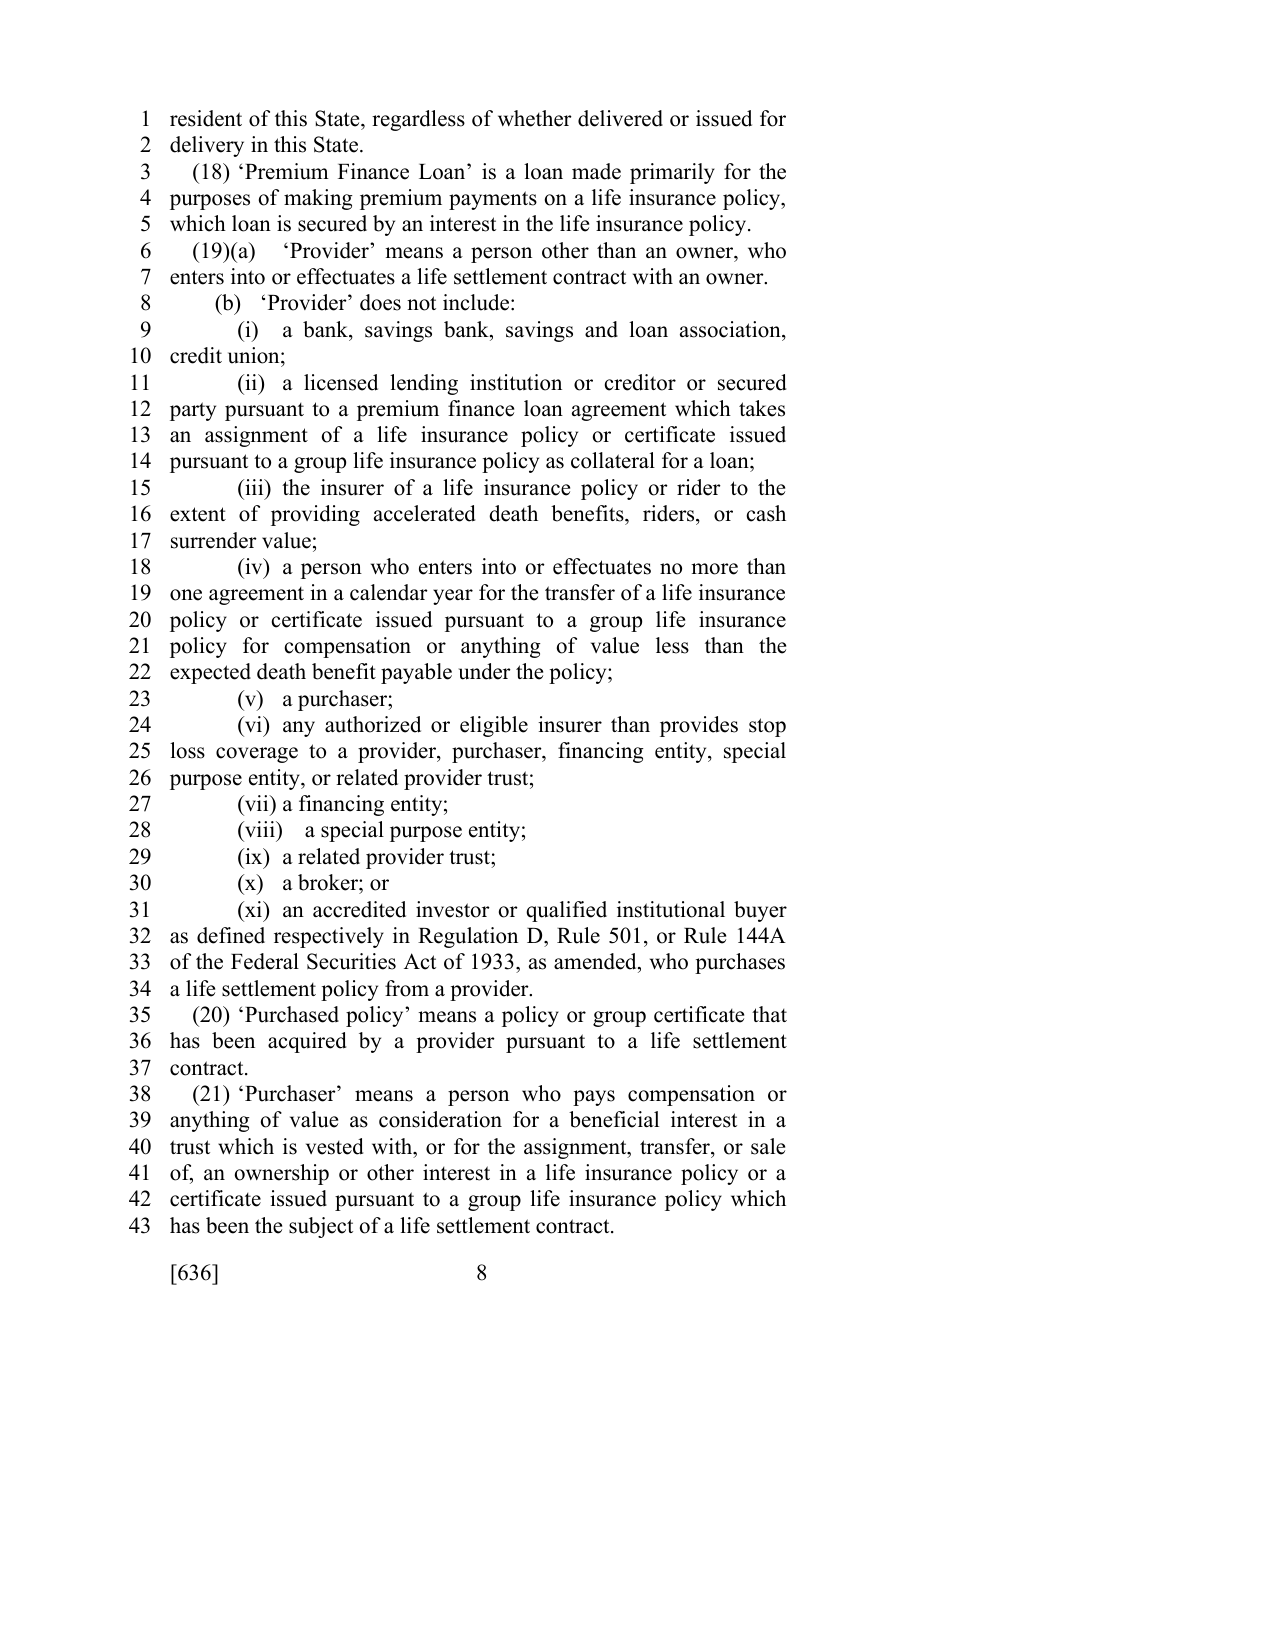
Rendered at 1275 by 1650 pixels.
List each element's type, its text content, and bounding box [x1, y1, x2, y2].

text (18) ‘Premium Finance Loan’ is a loan made primarily for the purposes of making premium payments on a life insurance policy, which loan is secured by an interest in the life insurance policy. [169, 158, 787, 237]
text (b) ‘Provider’ does not include: [169, 289, 787, 316]
text (iii) the insurer of a life insurance policy or rider to the extent of providing accelerated death benefits, riders, or cash surrender value; [169, 474, 787, 553]
text (v) a purchaser; [169, 685, 787, 711]
text (20) ‘Purchased policy’ means a policy or group certificate that has been acquired by a provider pursuant to a life settlement contract. [169, 1001, 787, 1080]
text (21) ‘Purchaser’ means a person who pays compensation or anything of value as consideration for a beneficial interest in a trust which is vested with, or for the assignment, transfer, or sale of, an ownership or other interest in a life insurance policy or a certificate issued pursuant to a group life insurance policy which has been the subject of a life settlement contract. [169, 1080, 787, 1238]
text (vii) a financing entity; [169, 790, 787, 817]
text (ix) a related provider trust; [169, 843, 787, 869]
text (xi) an accredited investor or qualified institutional buyer as defined respectively in Regulation D, Rule 501, or Rule 144A of the Federal Securities Act of 1933, as amended, who purchases a life settlement policy from a provider. [169, 896, 787, 1001]
text (vi) any authorized or eligible insurer than provides stop loss coverage to a provider, purchaser, financing entity, special purpose entity, or related provider trust; [169, 711, 787, 790]
text (iv) a person who enters into or effectuates no more than one agreement in a calendar year for the transfer of a life insurance policy or certificate issued pursuant to a group life insurance policy for compensation or anything of value less than the expected death benefit payable under the policy; [169, 553, 787, 685]
text (19)(a) ‘Provider’ means a person other than an owner, who enters into or effectuates a life settlement contract with an owner. [169, 237, 787, 289]
text (x) a broker; or [169, 869, 787, 896]
text (viii) a special purpose entity; [169, 817, 787, 843]
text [169, 105, 787, 158]
text (ii) a licensed lending institution or creditor or secured party pursuant to a premium finance loan agreement which takes an assignment of a life insurance policy or certificate issued pursuant to a group life insurance policy as collateral for a loan; [169, 368, 787, 474]
text (i) a bank, savings bank, savings and loan association, credit union; [169, 316, 787, 368]
